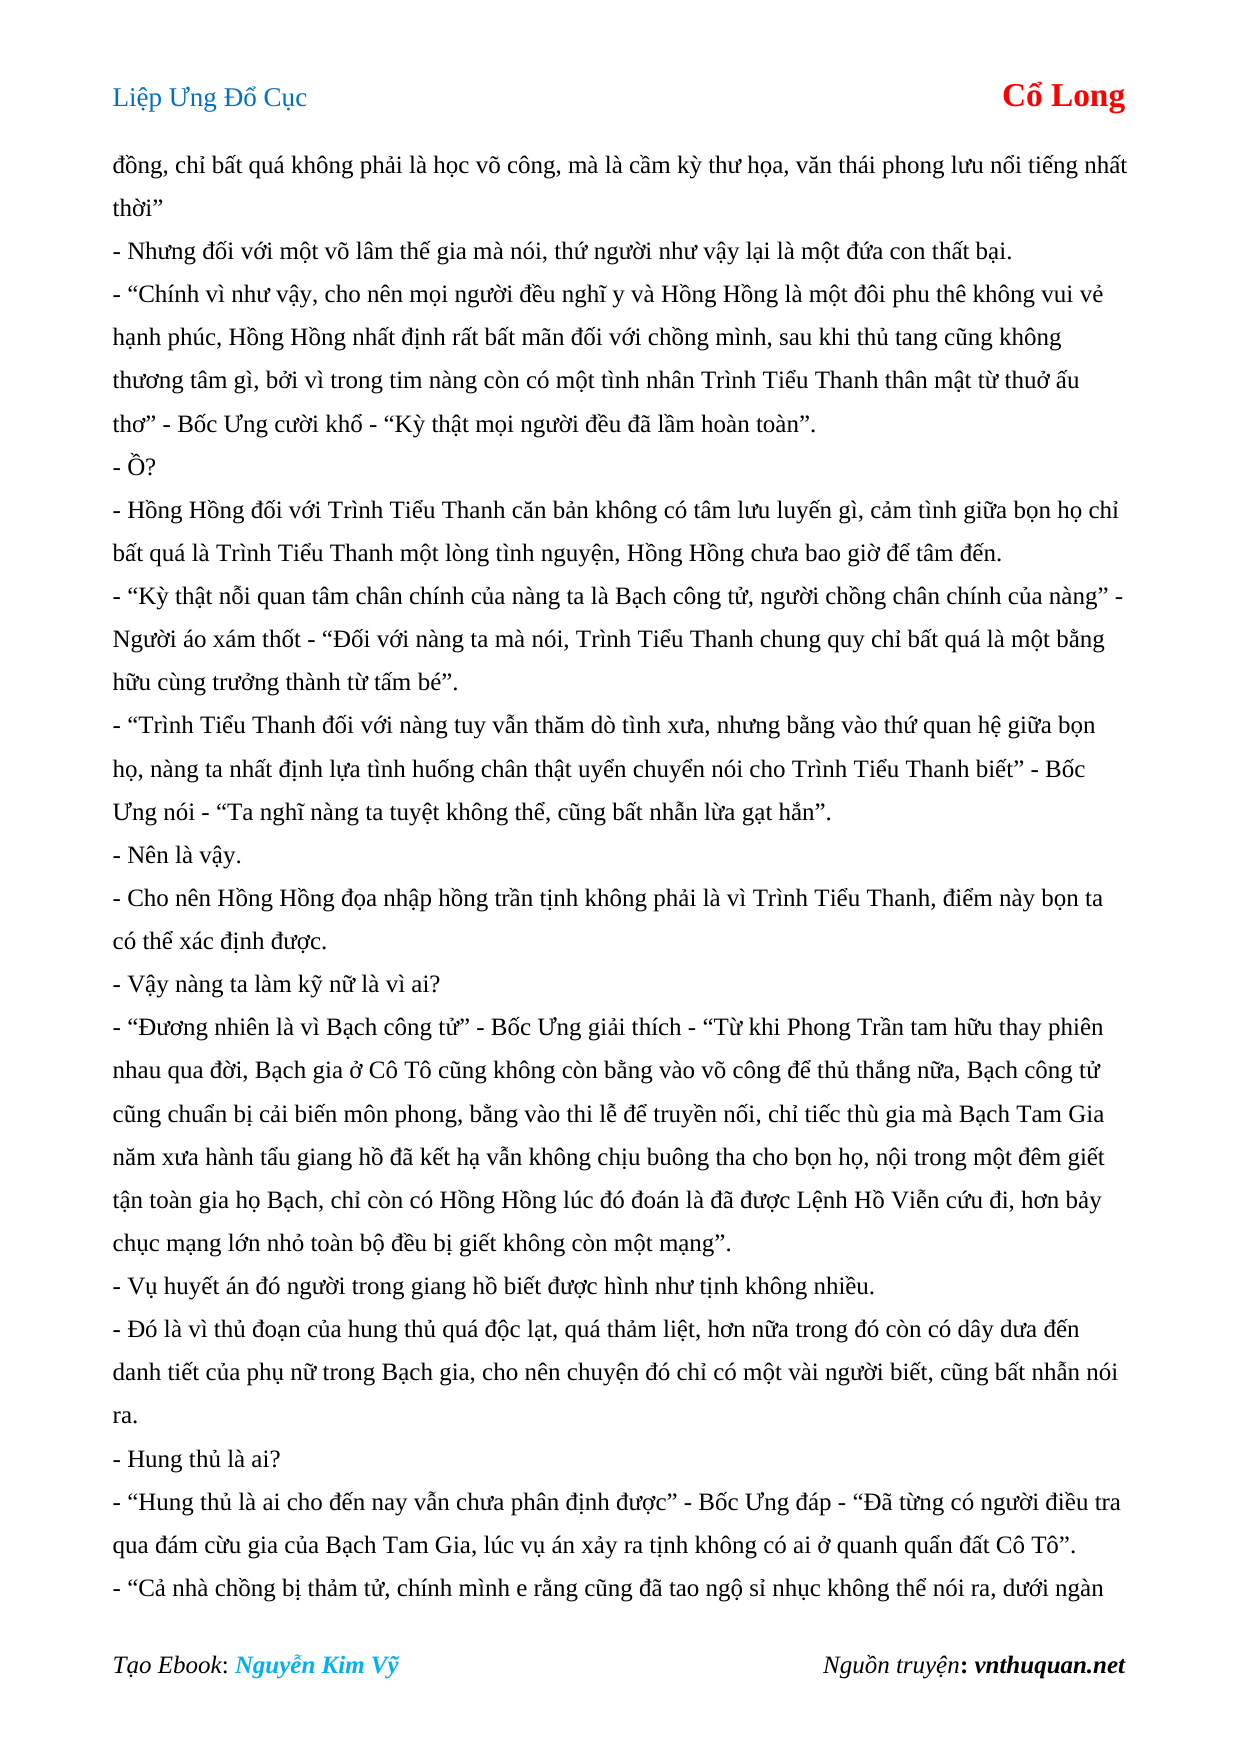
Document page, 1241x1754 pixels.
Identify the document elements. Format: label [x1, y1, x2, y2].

text [112, 150, 1128, 1602]
